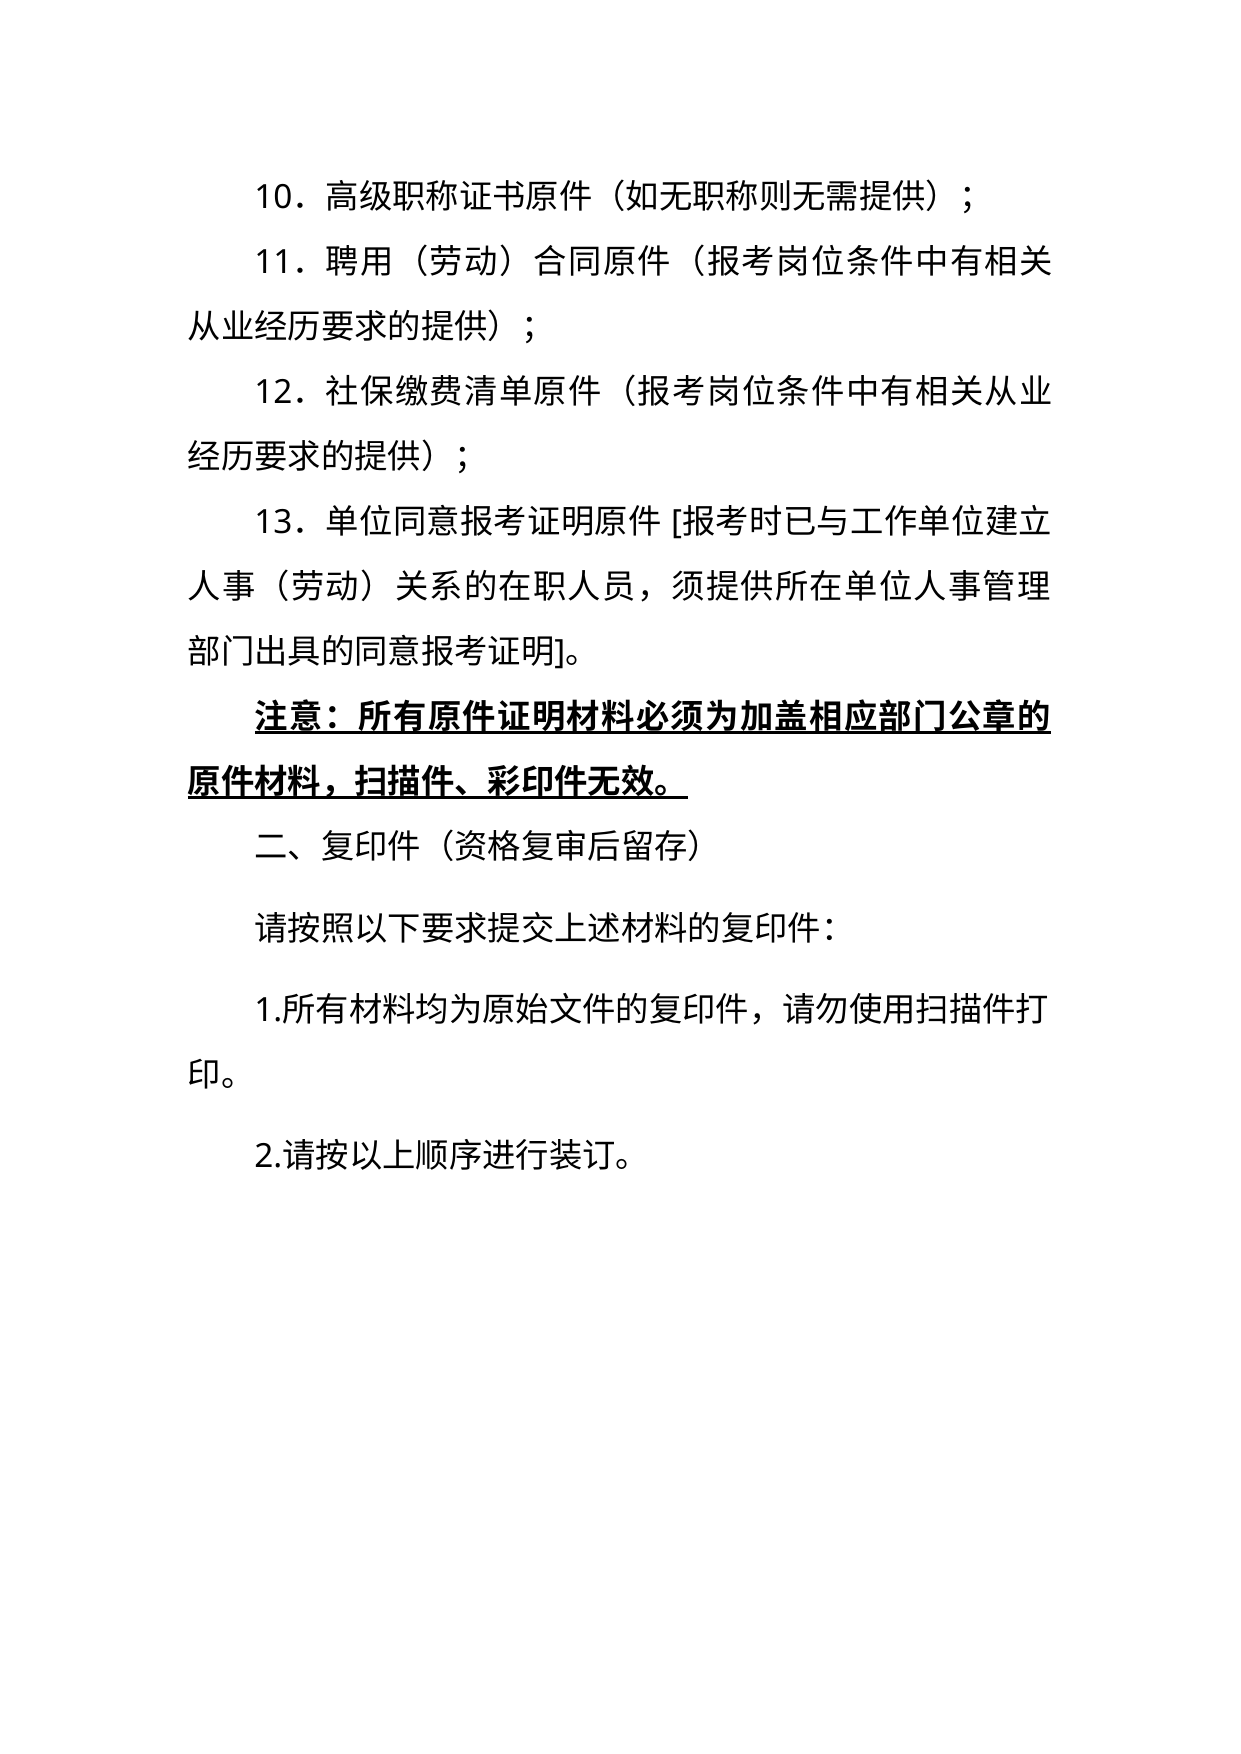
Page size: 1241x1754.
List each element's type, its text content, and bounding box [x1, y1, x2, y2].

list 社保缴费清单原件（报考岗位条件中有相关从业经历要求的提供）； [187, 357, 1053, 487]
list 1.所有材料均为原始文件的复印件，请勿使用扫描件打印。 [187, 975, 1053, 1105]
list 单位同意报考证明原件 [报考时已与工作单位建立人事（劳动）关系的在职人员，须提供所在单位人事管理部门出具的同意报考证明]。 [187, 487, 1053, 682]
list 2.请按以上顺序进行装订。 [187, 1121, 1053, 1186]
list 复印件（资格复审后留存） [187, 812, 1053, 877]
list 高级职称证书原件（如无职称则无需提供）； [187, 162, 1053, 227]
list 请按照以下要求提交上述材料的复印件： [187, 893, 1053, 958]
list 注意：所有原件证明材料必须为加盖相应部门公章的原件材料，扫描件、彩印件无效。 [187, 682, 1053, 812]
list 聘用（劳动）合同原件（报考岗位条件中有相关从业经历要求的提供）； [187, 227, 1053, 357]
